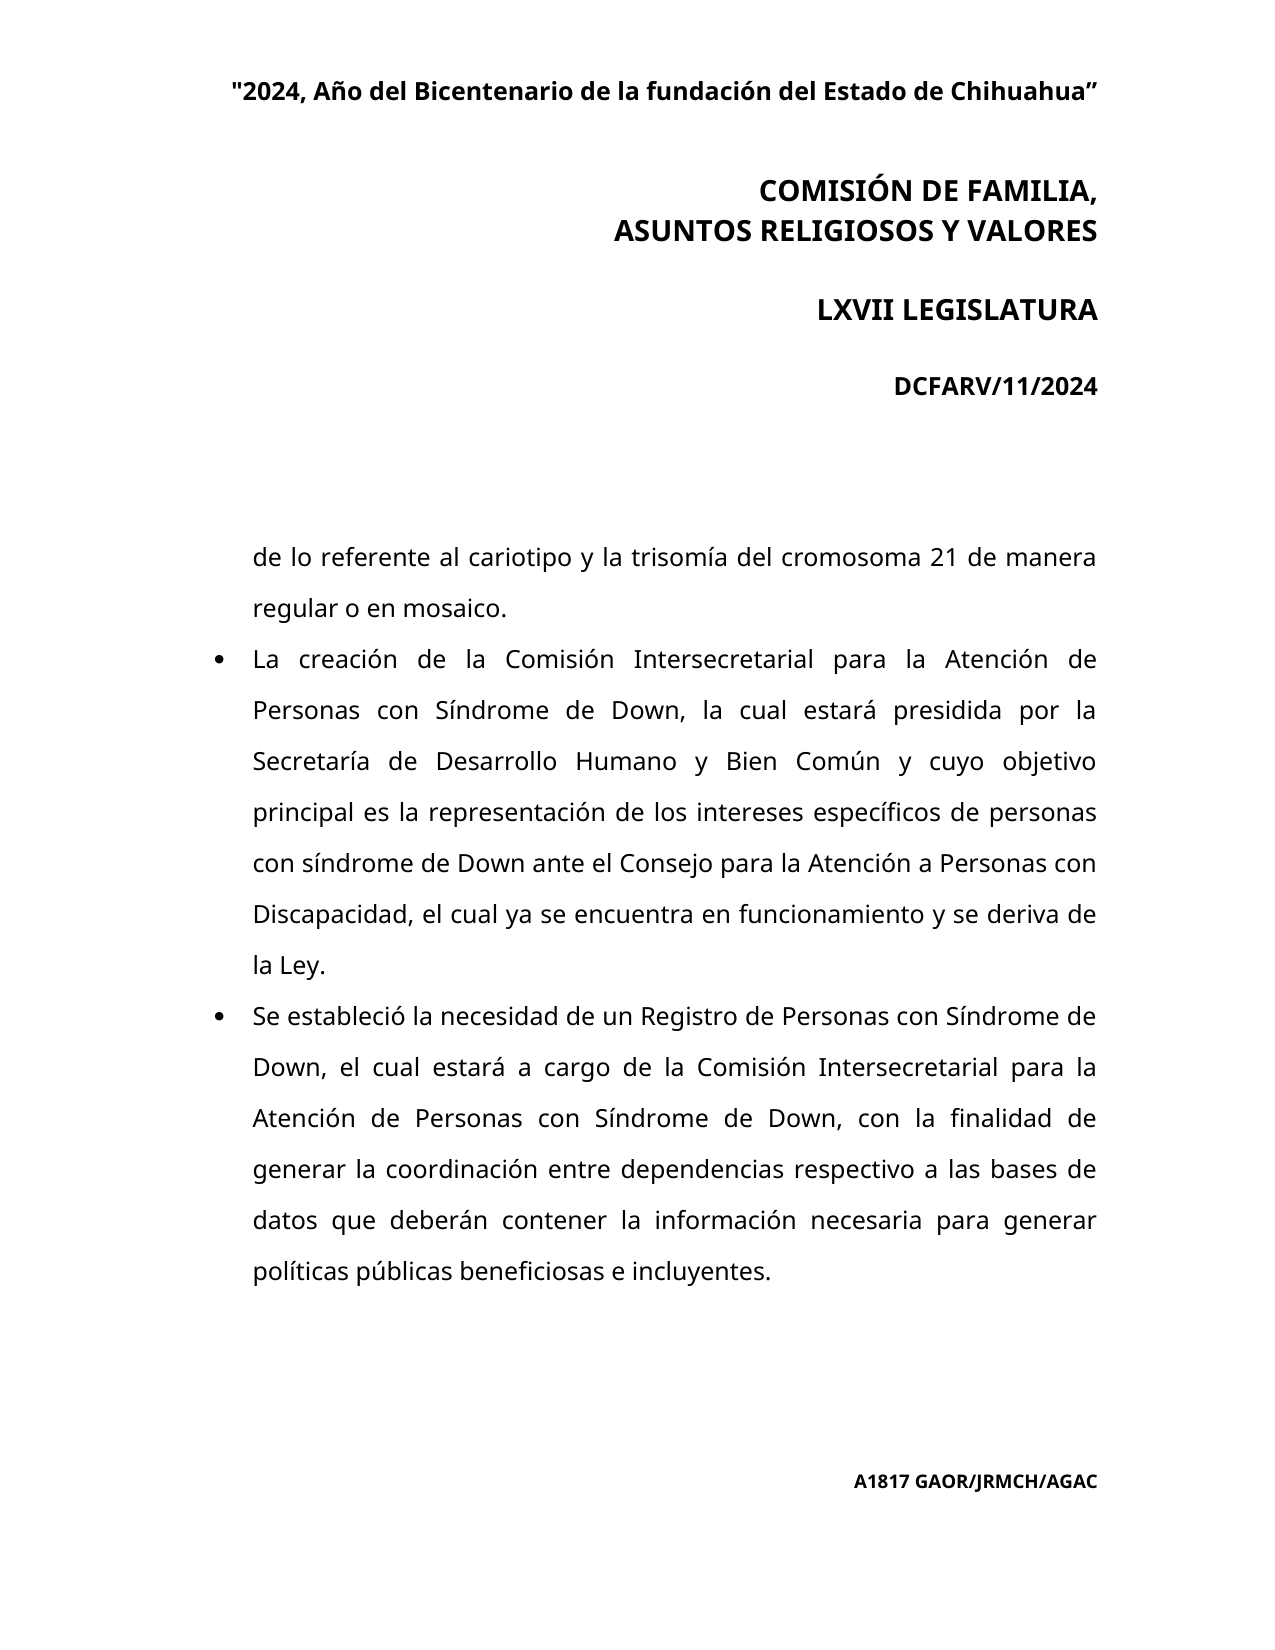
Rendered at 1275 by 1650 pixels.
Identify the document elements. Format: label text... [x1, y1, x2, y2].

list La creación de la Comisión Intersecretarial para la Atención de Personas con Síndrome de Down, la cual estará presidida por la Secretaría de Desarrollo Humano y Bien Común y cuyo objetivo principal es la representación de los intereses específicos de personas con síndrome de Down ante el Consejo para la Atención a Personas con Discapacidad, el cual ya se encuentra en funcionamiento y se deriva de la Ley. [215, 641, 1098, 982]
list Se estableció la necesidad de un Registro de Personas con Síndrome de Down, el cual estará a cargo de la Comisión Intersecretarial para la Atención de Personas con Síndrome de Down, con la finalidad de generar la coordinación entre dependencias respectivo a las bases de datos que deberán contener la información necesaria para generar políticas públicas beneficiosas e incluyentes. [215, 999, 1098, 1288]
list Se contó con la participación del Médico Especialista en Genética, Dr. Jorge Ramírez Zenteno, quien auxilió en lo referente a su área de experticia con respecto a la conceptualización, así como la explicación de lo referente al cariotipo y la trisomía del cromosoma 21 de manera regular o en mosaico. [215, 539, 1098, 624]
